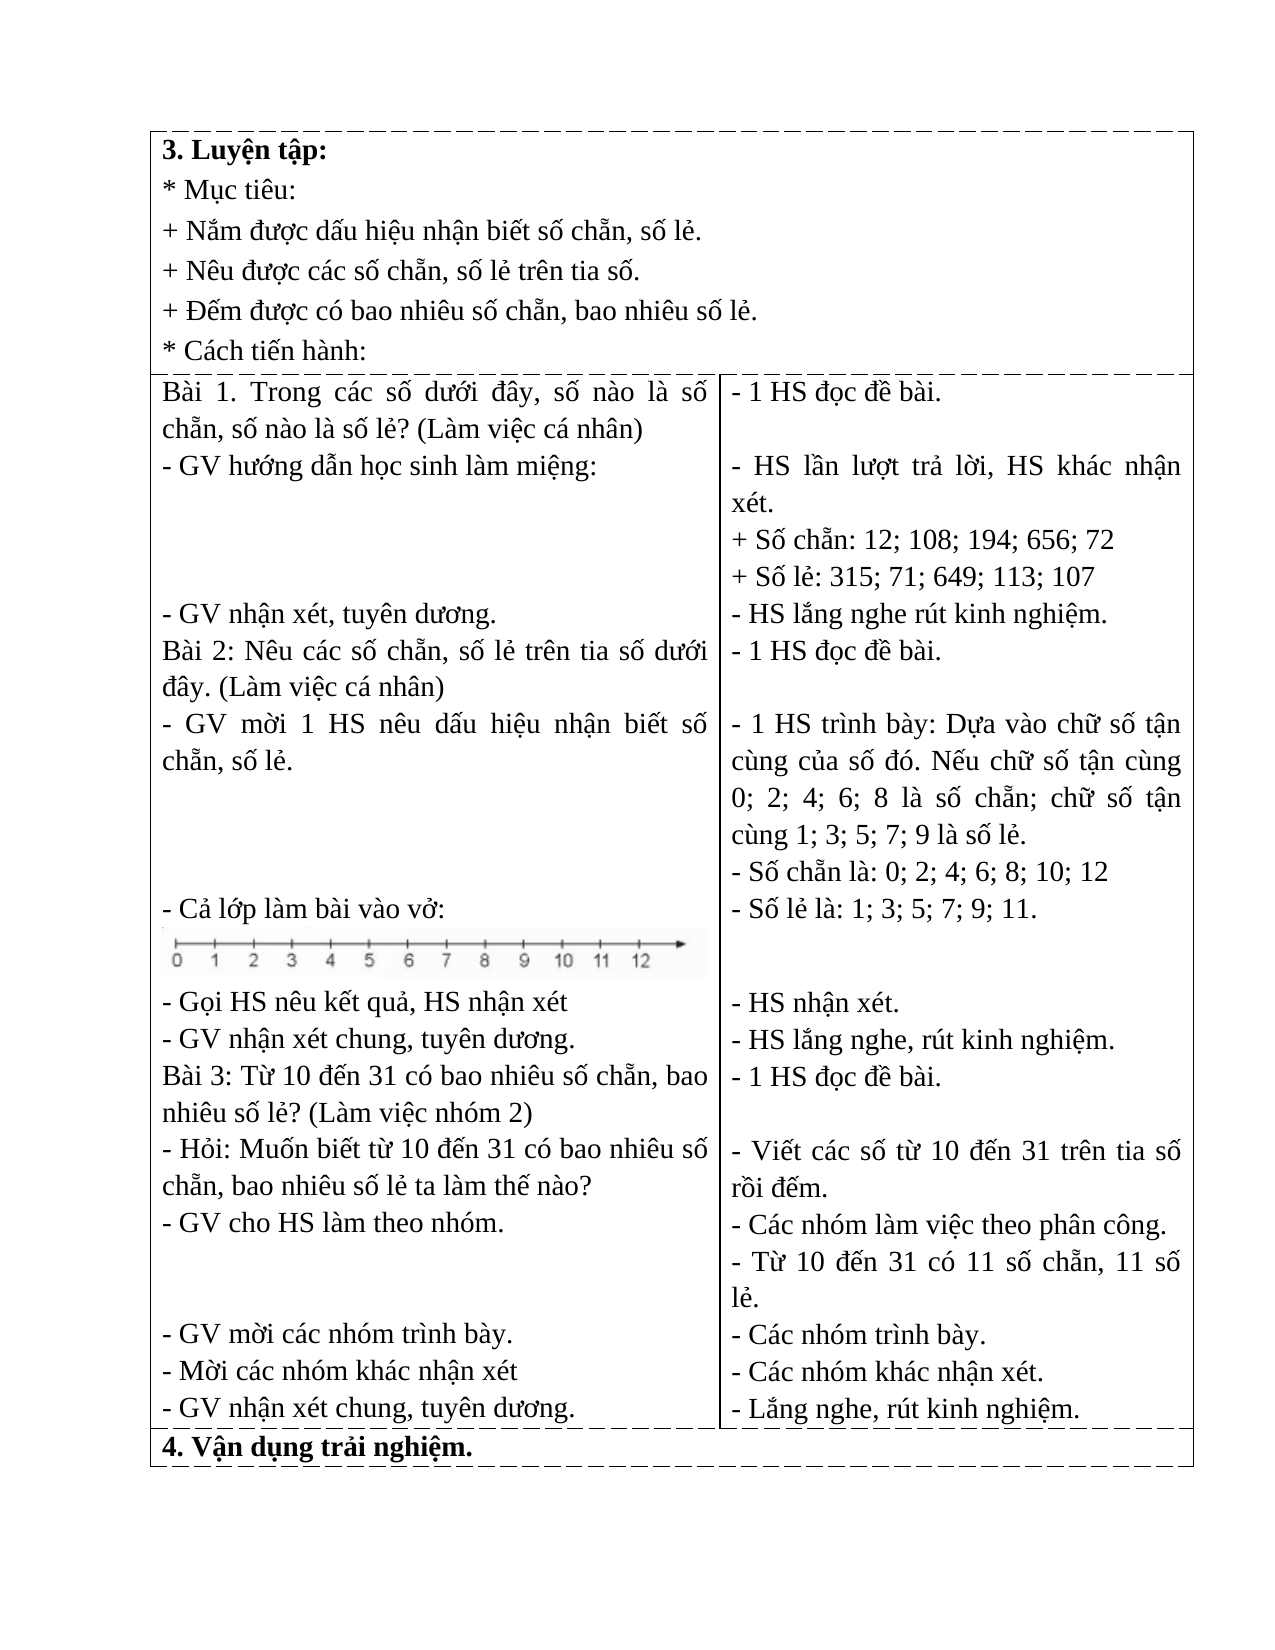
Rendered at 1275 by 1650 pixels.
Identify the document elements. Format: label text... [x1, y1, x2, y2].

table_cell 3. Luyện tập: * Mục tiêu: + Nắm được dấu hiệu nhận biết số chẵn, số lẻ. + Nêu được các số chẵn, số lẻ trên tia số. + Đếm được có bao nhiêu số chẵn, bao nhiêu số lẻ. * Cách tiến hành: [151, 131, 1193, 373]
table_cell Bài 1. Trong các số dưới đây, số nào là số chẵn, số nào là số lẻ? (Làm việc cá nhân) - GV hướng dẫn học sinh làm miệng: - GV nhận xét, tuyên dương. Bài 2: Nêu các số chẵn, số lẻ trên tia số dưới đây. (Làm việc cá nhân) - GV mời 1 HS nêu dấu hiệu nhận biết số chẵn, số lẻ. - Cả lớp làm bài vào vở: - Gọi HS nêu kết quả, HS nhận xét - GV nhận xét chung, tuyên dương. Bài 3: Từ 10 đến 31 có bao nhiêu số chẵn, bao nhiêu số lẻ? (Làm việc nhóm 2) - Hỏi: Muốn biết từ 10 đến 31 có bao nhiêu số chẵn, bao nhiêu số lẻ ta làm thế nào? - GV cho HS làm theo nhóm. - GV mời các nhóm trình bày. - Mời các nhóm khác nhận xét - GV nhận xét chung, tuyên dương. [151, 374, 719, 1428]
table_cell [151, 1428, 1193, 1466]
picture [161, 927, 708, 981]
table_cell - 1 HS đọc đề bài. - HS lần lượt trả lời, HS khác nhận xét. + Số chẵn: 12; 108; 194; 656; 72 + Số lẻ: 315; 71; 649; 113; 107 - HS lắng nghe rút kinh nghiệm. - 1 HS đọc đề bài. - 1 HS trình bày: Dựa vào chữ số tận cùng của số đó. Nếu chữ số tận cùng 0; 2; 4; 6; 8 là số chẵn; chữ số tận cùng 1; 3; 5; 7; 9 là số lẻ. - Số chẵn là: 0; 2; 4; 6; 8; 10; 12 - Số lẻ là: 1; 3; 5; 7; 9; 11. - HS nhận xét. - HS lắng nghe, rút kinh nghiệm. - 1 HS đọc đề bài. - Viết các số từ 10 đến 31 trên tia số rồi đếm. - Các nhóm làm việc theo phân công. - Từ 10 đến 31 có 11 số chẵn, 11 số lẻ. - Các nhóm trình bày. - Các nhóm khác nhận xét. - Lắng nghe, rút kinh nghiệm. [721, 374, 1193, 1428]
